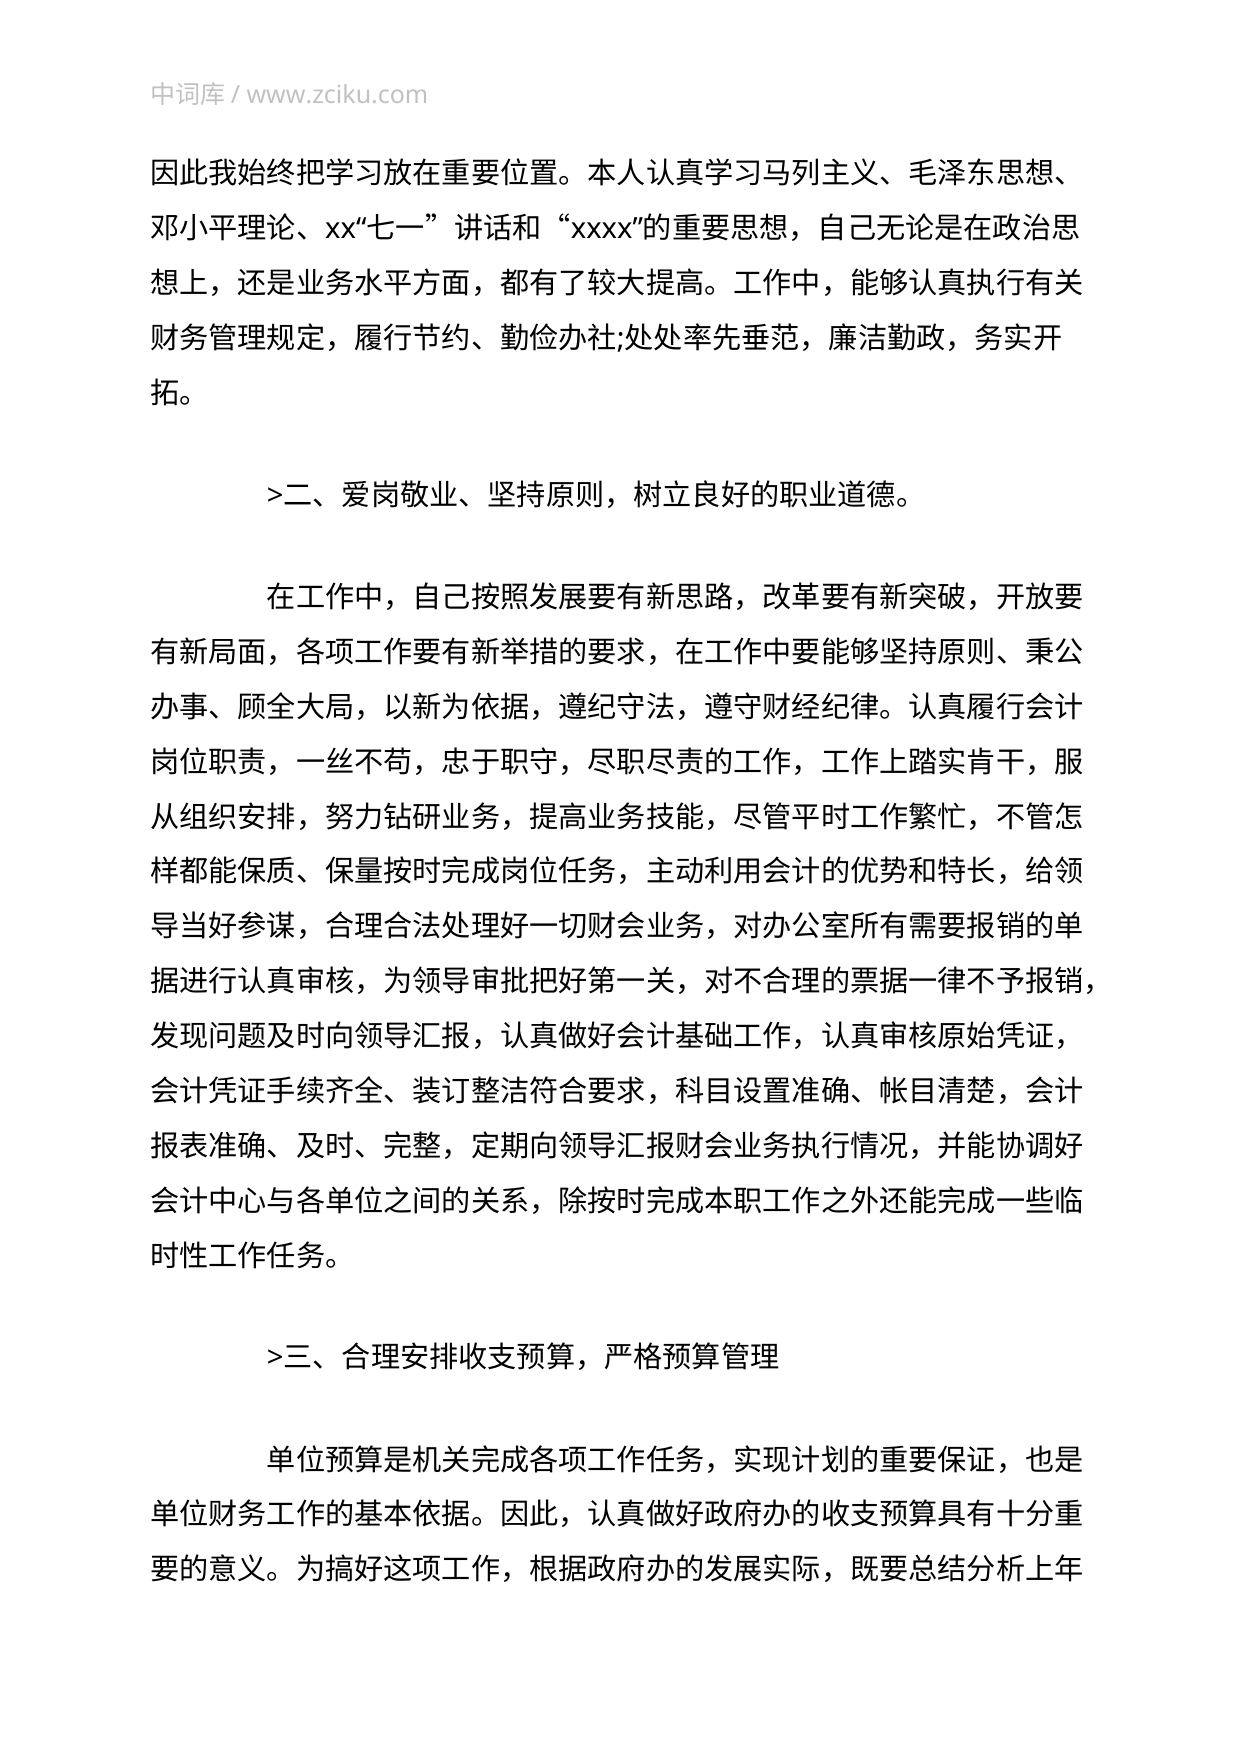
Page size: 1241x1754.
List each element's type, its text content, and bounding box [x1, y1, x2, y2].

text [150, 1436, 1090, 1588]
text >三、合理安排收支预算，严格预算管理 [150, 1334, 1090, 1376]
text >二、爱岗敬业、坚持原则，树立良好的职业道德。 [150, 472, 1090, 514]
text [150, 150, 1090, 412]
text 在工作中，自己按照发展要有新思路，改革要有新突破，开放要有新局面，各项工作要有新举措的要求，在工作中要能够坚持原则、秉公办事、顾全大局，以新为依据，遵纪守法，遵守财经纪律。认真履行会计岗位职责，一丝不苟，忠于职守，尽职尽责的工作，工作上踏实肯干，服从组织安排，努力钻研业务，提高业务技能，尽管平时工作繁忙，不管怎样都能保质、保量按时完成岗位任务，主动利用会计的优势和特长，给领导当好参谋，合理合法处理好一切财会业务，对办公室所有需要报销的单据进行认真审核，为领导审批把好第一关，对不合理的票据一律不予报销，发现问题及时向领导汇报，认真做好会计基础工作，认真审核原始凭证，会计凭证手续齐全、装订整洁符合要求，科目设置准确、帐目清楚，会计报表准确、及时、完整，定期向领导汇报财会业务执行情况，并能协调好会计中心与各单位之间的关系，除按时完成本职工作之外还能完成一些临时性工作任务。 [150, 573, 1090, 1274]
